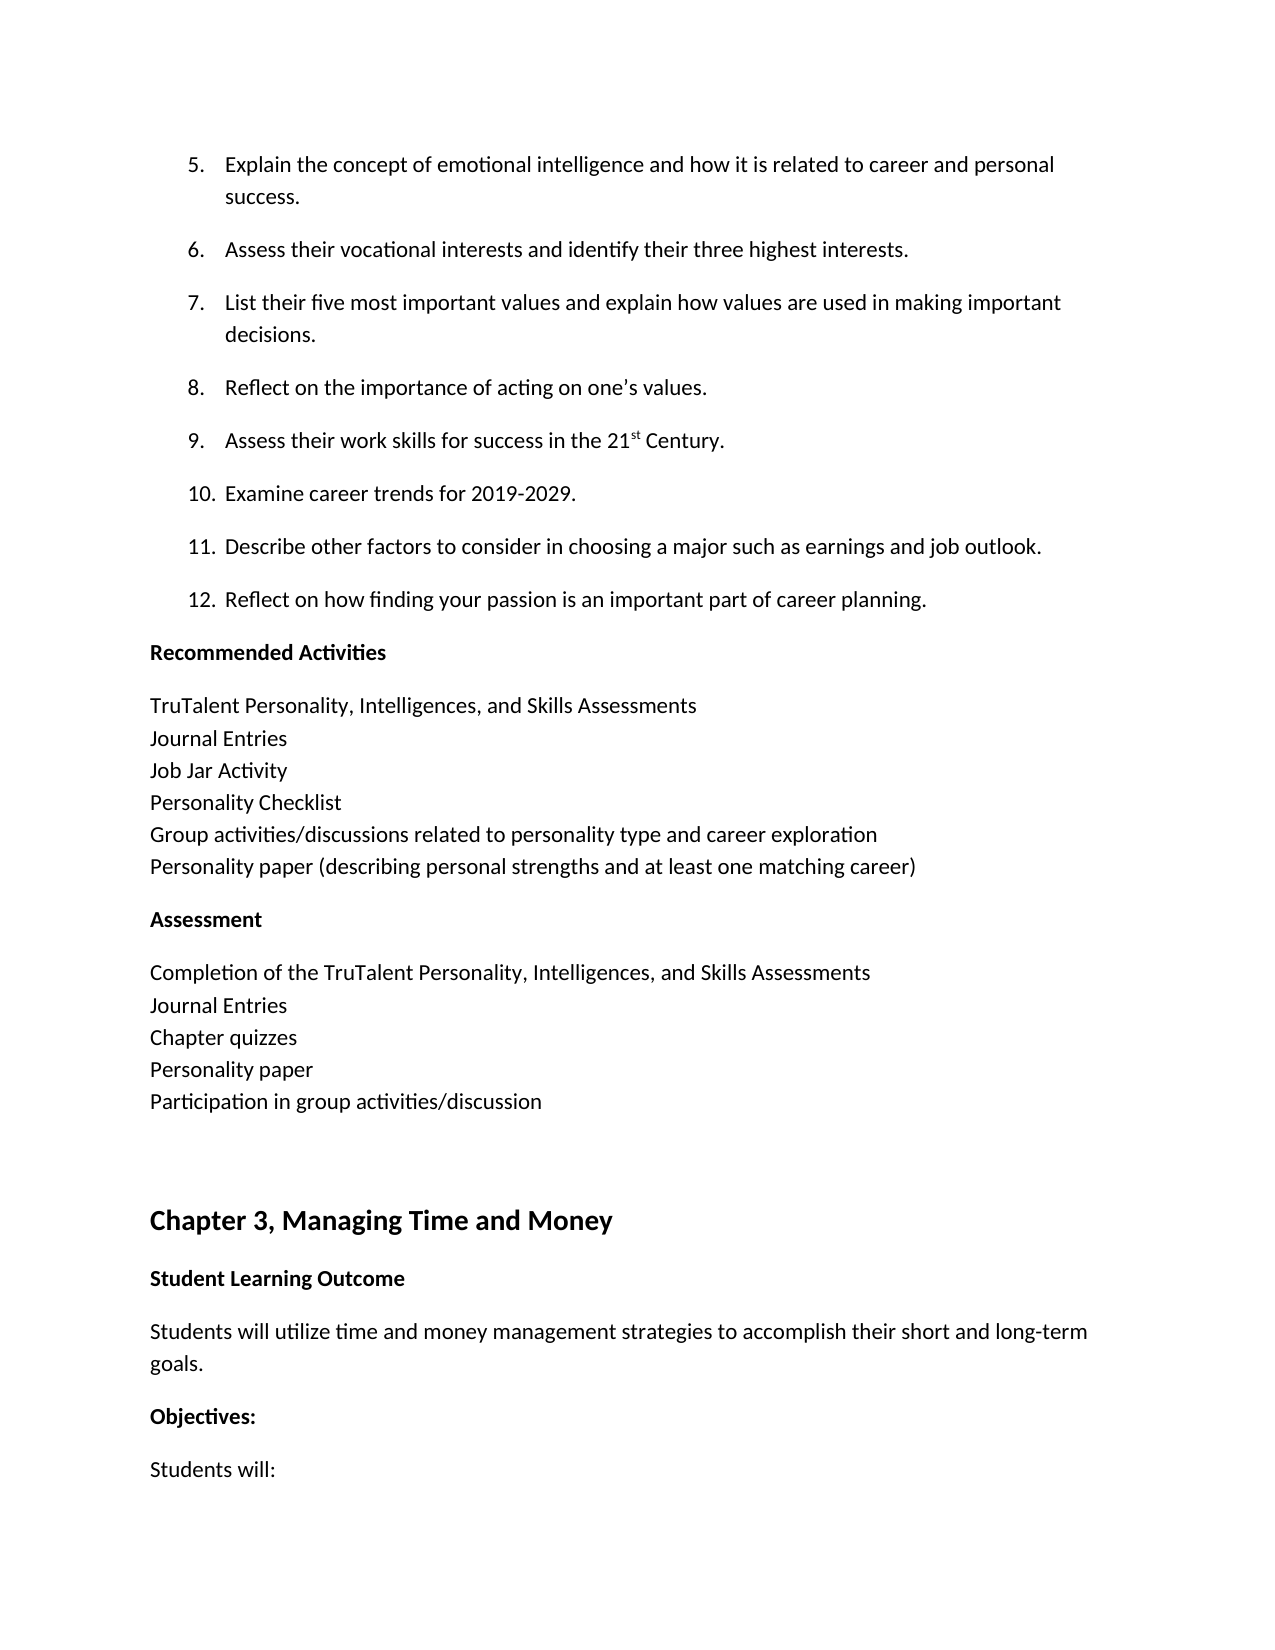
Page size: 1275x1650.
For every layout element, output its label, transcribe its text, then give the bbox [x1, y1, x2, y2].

list List their five most important values and explain how values are used in making important decisions. [187, 288, 1125, 348]
list Assess their vocational interests and identify their three highest interests. [187, 235, 1125, 263]
text Objectives: [150, 1402, 1125, 1430]
list Reflect on how finding your passion is an important part of career planning. [187, 586, 1125, 613]
text Recommended Activities [150, 638, 1125, 667]
text Student Learning Outcome [150, 1264, 1125, 1292]
list Describe other factors to consider in choosing a major such as earnings and job outlook. [187, 532, 1125, 561]
text Students will utilize time and money management strategies to accomplish their short and long-term goals. [150, 1317, 1125, 1377]
text Students will: [150, 1455, 1125, 1483]
list Assess their work skills for success in the 21st Century. [187, 426, 1125, 454]
list Reflect on the importance of acting on one’s values. [187, 373, 1125, 401]
text Assessment [150, 906, 1125, 933]
list Explain the concept of emotional intelligence and how it is related to career and personal success. [187, 150, 1125, 210]
list Examine career trends for 2019-2029. [187, 479, 1125, 507]
text TruTalent Personality, Intelligences, and Skills Assessments Journal Entries Job Jar Activity Personality Checklist Group activities/discussions related to personality type and career exploration Personality paper (describing personal strengths and at least one matching career) [150, 692, 1125, 881]
text Chapter 3, Managing Time and Money [150, 1202, 1125, 1238]
text Completion of the TruTalent Personality, Intelligences, and Skills Assessments Journal Entries Chapter quizzes Personality paper Participation in group activities/discussion [150, 958, 1125, 1115]
